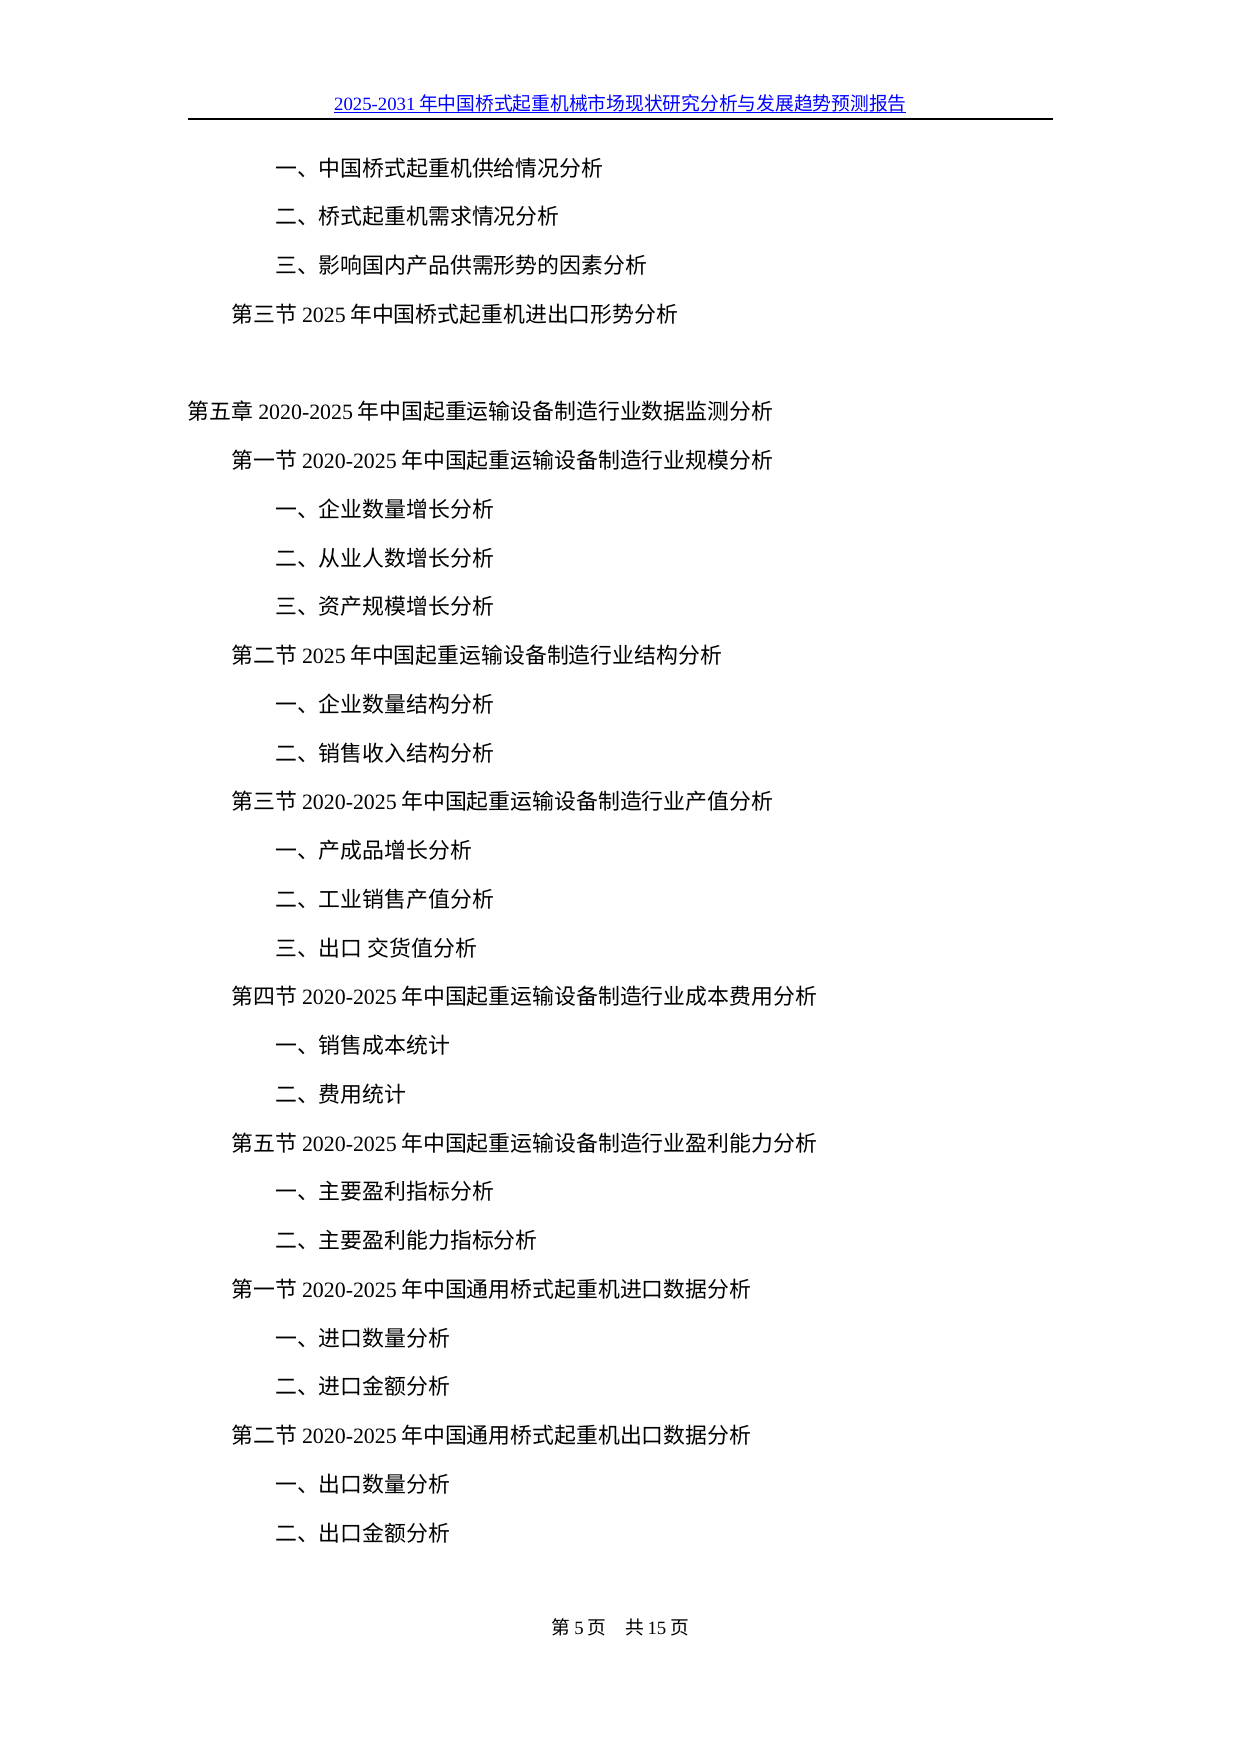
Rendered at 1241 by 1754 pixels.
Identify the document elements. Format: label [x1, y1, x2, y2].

text [187, 150, 1053, 1548]
